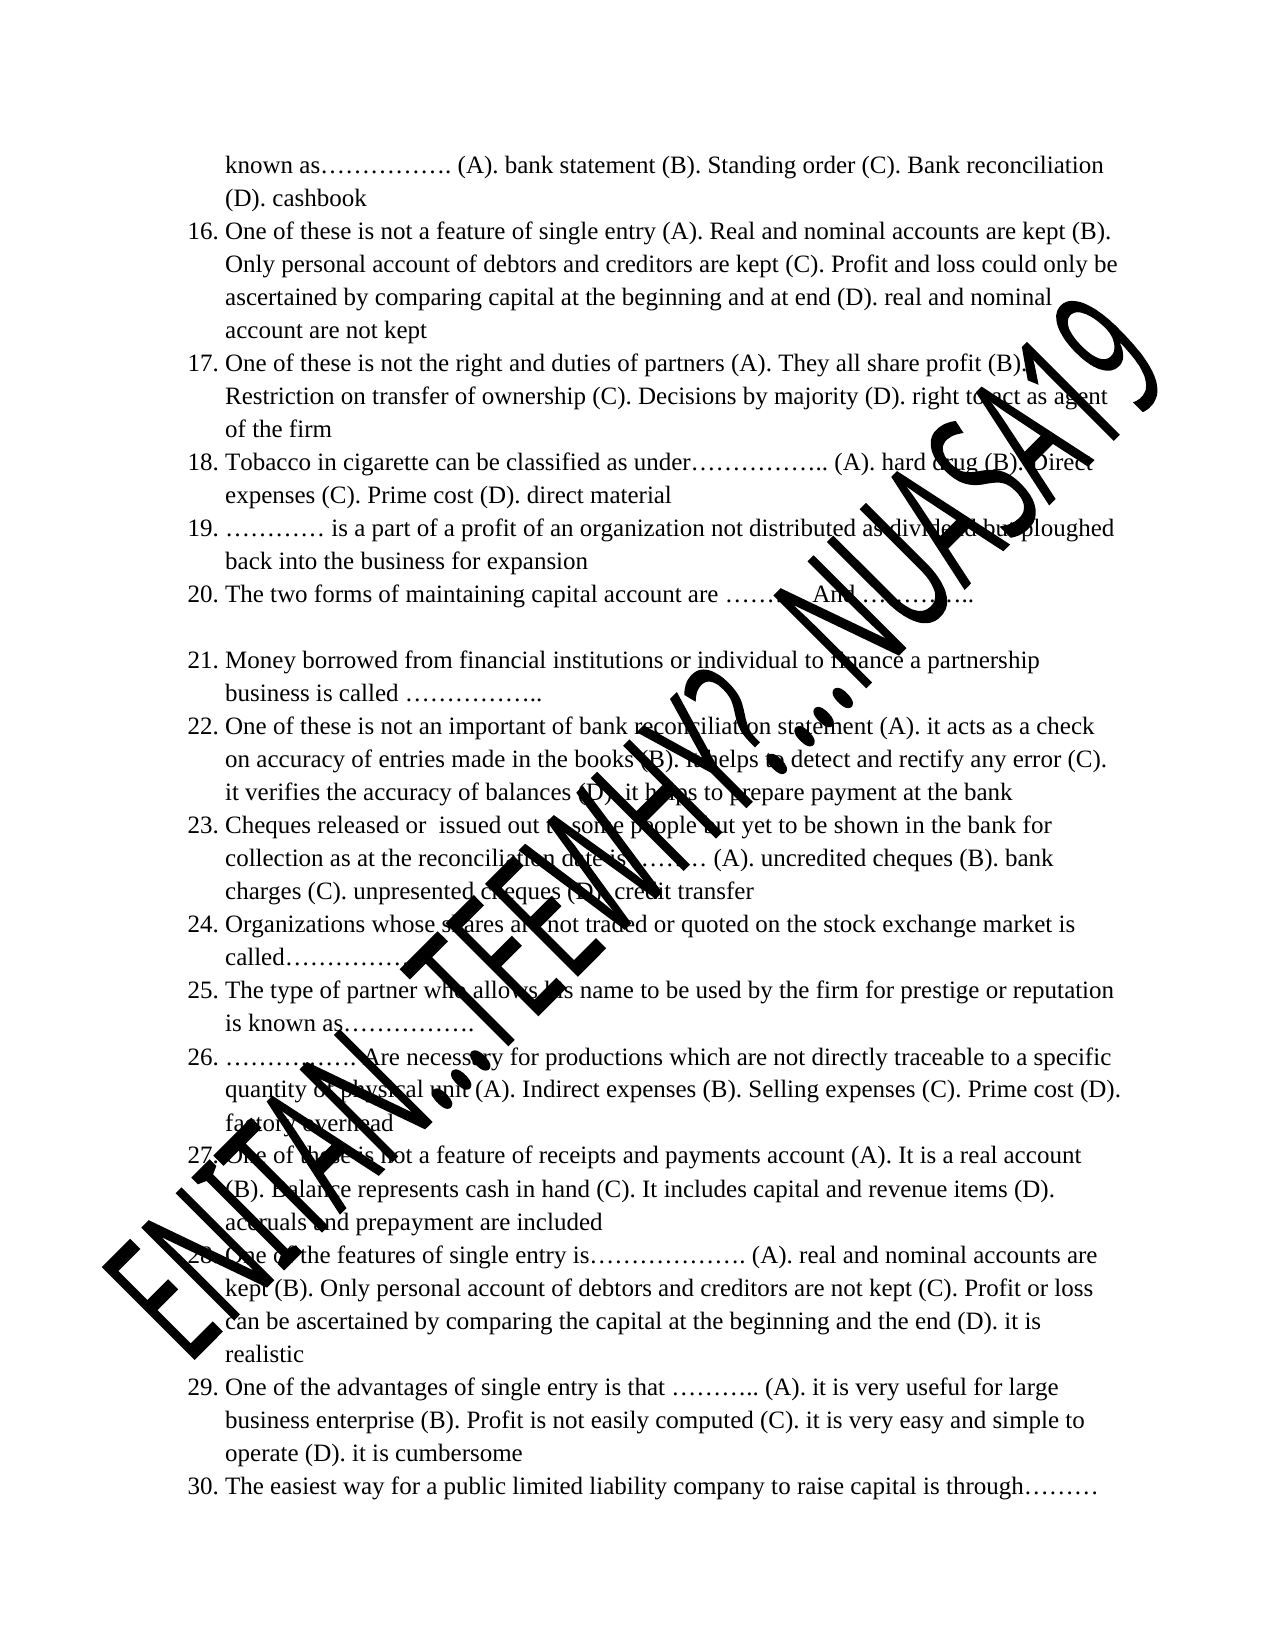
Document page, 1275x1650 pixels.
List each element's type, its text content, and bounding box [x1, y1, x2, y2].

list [187, 150, 1125, 212]
list One of these is not a feature of single entry (A). Real and nominal accounts are kept (B). Only personal account of debtors and creditors are kept (C). Profit and loss could only be ascertained by comparing capital at the beginning and at end (D). real and nominal account are not kept [187, 216, 1125, 344]
list ……………. Are necessary for productions which are not directly traceable to a specific quantity of physical unit (A). Indirect expenses (B). Selling expenses (C). Prime cost (D). factory overhead [187, 1042, 1125, 1136]
list The two forms of maintaining capital account are ………. And ………….. [187, 579, 1125, 608]
list One of these is not an important of bank reconciliation statement (A). it acts as a check on accuracy of entries made in the books (B). it helps to detect and rectify any error (C). it verifies the accuracy of balances (D). it helps to prepare payment at the bank [187, 711, 1125, 806]
list Cheques released or issued out to some people but yet to be shown in the bank for collection as at the reconciliation date is ……… (A). uncredited cheques (B). bank charges (C). unpresented cheques (D). credit transfer [187, 810, 1125, 905]
list One of the features of single entry is………………. (A). real and nominal accounts are kept (B). Only personal account of debtors and creditors are not kept (C). Profit or loss can be ascertained by comparing the capital at the beginning and the end (D). it is realistic [187, 1240, 1125, 1367]
list One of these is not the right and duties of partners (A). They all share profit (B). Restriction on transfer of ownership (C). Decisions by majority (D). right to act as agent of the firm [187, 348, 1125, 443]
list The type of partner who allows his name to be used by the firm for prestige or reputation is known as……………. [187, 976, 1125, 1037]
list Money borrowed from financial institutions or individual to finance a partnership business is called …………….. [187, 645, 1125, 707]
list ………… is a part of a profit of an organization not distributed as dividend but ploughed back into the business for expansion [187, 513, 1125, 575]
list One of the advantages of single entry is that ……….. (A). it is very useful for large business enterprise (B). Profit is not easily computed (C). it is very easy and simple to operate (D). it is cumbersome [187, 1372, 1125, 1467]
list One of these is not a feature of receipts and payments account (A). It is a real account (B). Balance represents cash in hand (C). It includes capital and revenue items (D). accruals and prepayment are included [187, 1141, 1125, 1235]
list The easiest way for a public limited liability company to raise capital is through……… [187, 1471, 1125, 1499]
list Organizations whose shares are not traded or quoted on the stock exchange market is called…………….. [187, 909, 1125, 971]
list Tobacco in cigarette can be classified as under…………….. (A). hard drug (B). Direct expenses (C). Prime cost (D). direct material [187, 447, 1125, 509]
